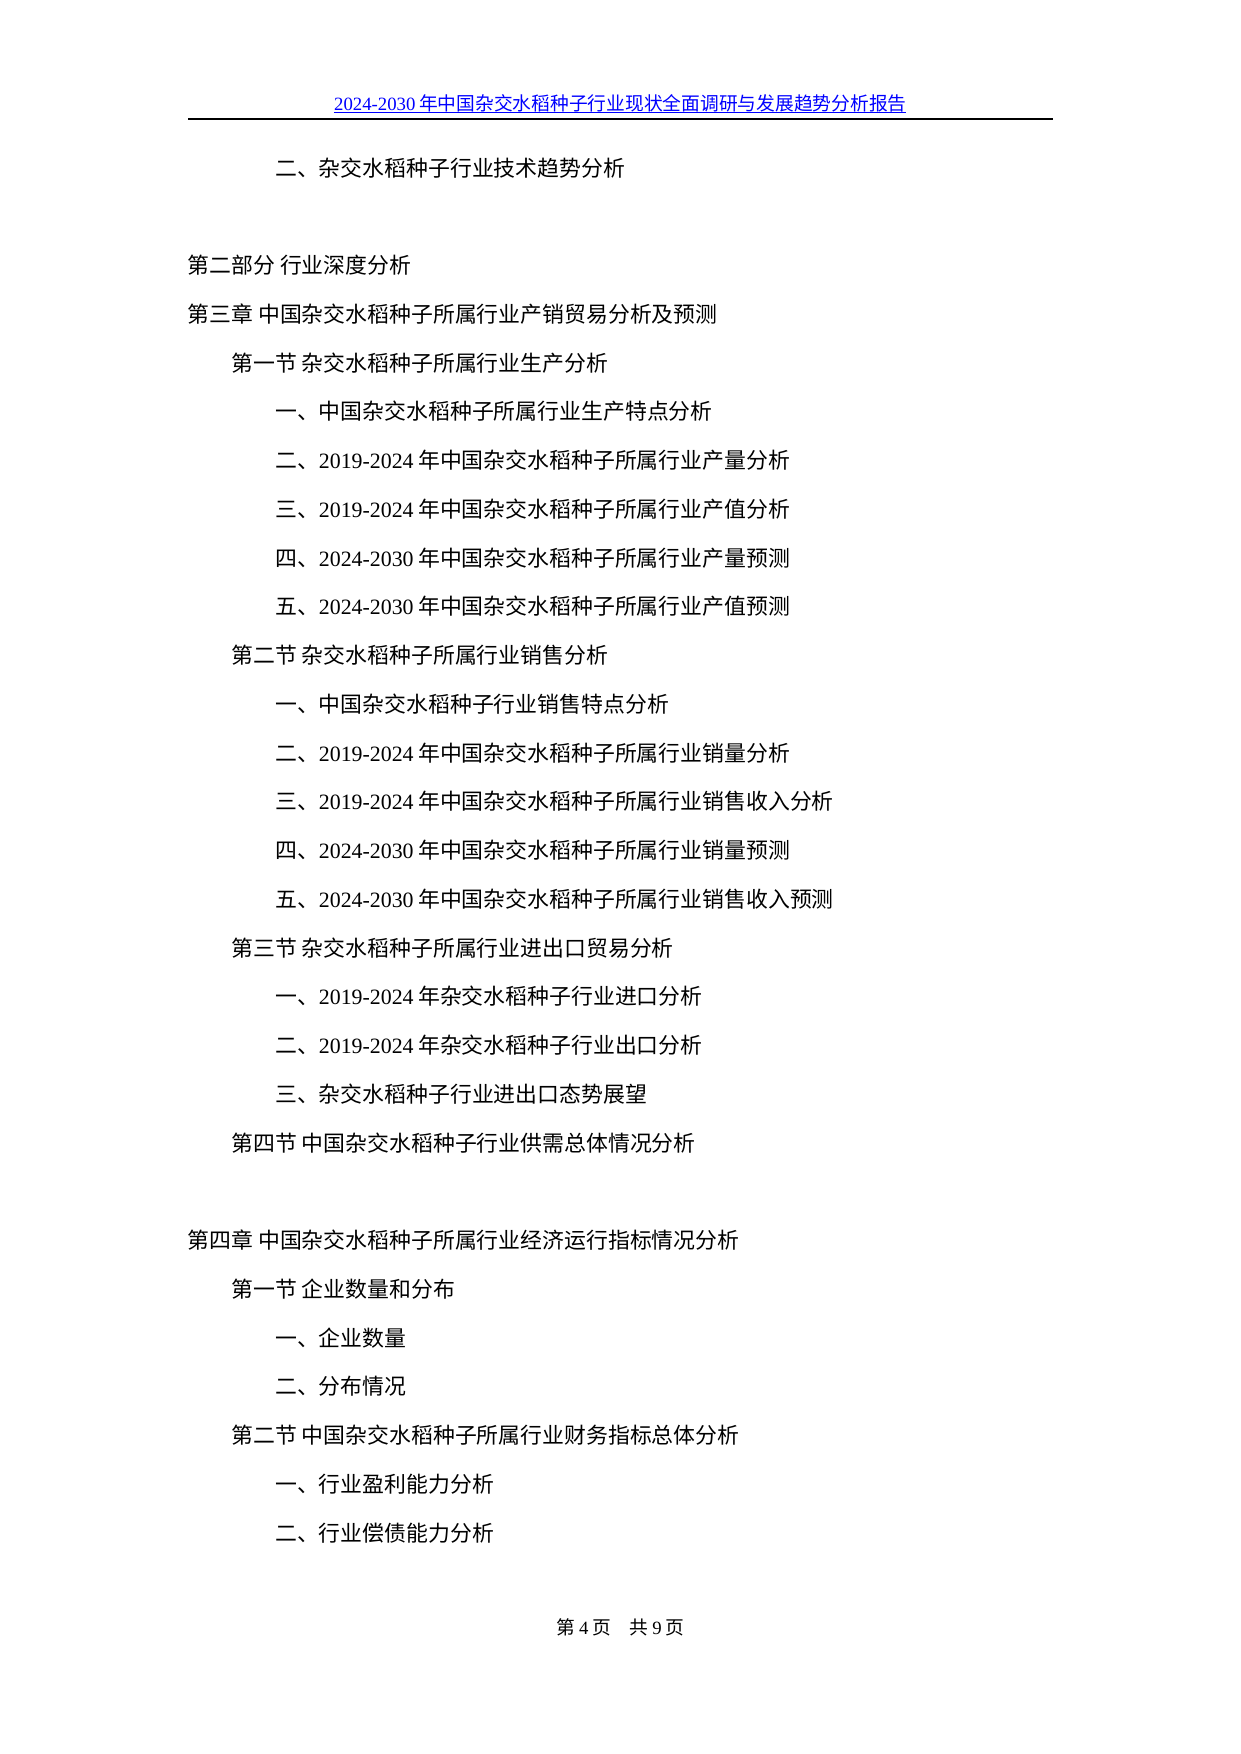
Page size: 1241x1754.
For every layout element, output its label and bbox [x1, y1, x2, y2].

text [187, 150, 1053, 1548]
